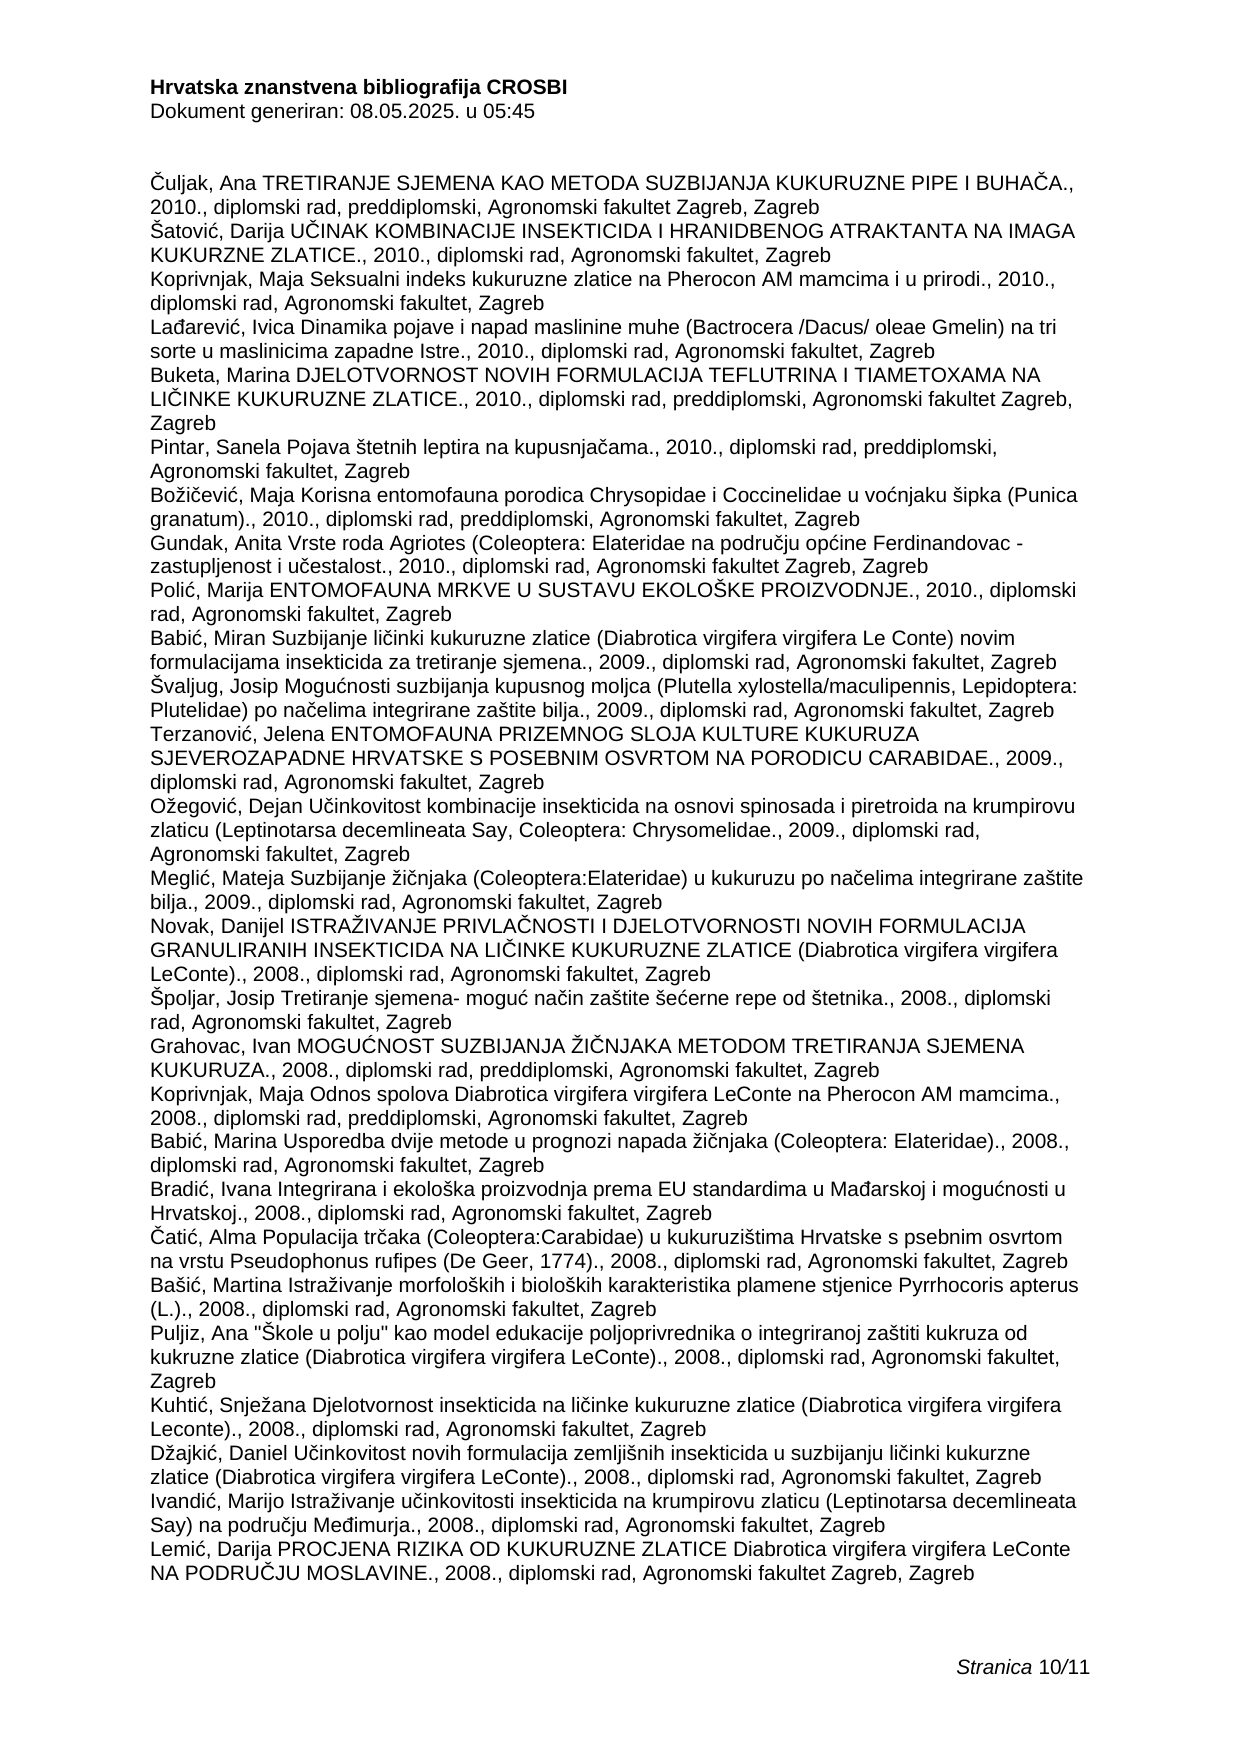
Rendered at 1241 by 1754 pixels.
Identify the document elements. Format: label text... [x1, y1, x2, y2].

text Meglić, Mateja [150, 866, 1090, 914]
text Bradić, Ivana [150, 1177, 1090, 1225]
text Koprivnjak, Maja [150, 267, 1090, 315]
text Polić, Marija [150, 578, 1090, 626]
text Puljiz, Ana [150, 1321, 1090, 1393]
text Pintar, Sanela [150, 434, 1090, 482]
text Špoljar, Josip [150, 986, 1090, 1033]
text Ivandić, Marijo [150, 1489, 1090, 1537]
text Lađarević, Ivica [150, 315, 1090, 363]
text Švaljug, Josip [150, 674, 1090, 722]
text Božičević, Maja [150, 482, 1090, 530]
text Ožegović, Dejan [150, 794, 1090, 866]
text Lemić, Darija [150, 1537, 1090, 1584]
text Novak, Danijel [150, 914, 1090, 986]
text Grahovac, Ivan [150, 1033, 1090, 1081]
text Koprivnjak, Maja [150, 1081, 1090, 1129]
text Gundak, Anita [150, 530, 1090, 578]
text Terzanović, Jelena [150, 722, 1090, 794]
text Džajkić, Daniel [150, 1441, 1090, 1489]
text Bašić, Martina [150, 1273, 1090, 1321]
text Šatović, Darija [150, 219, 1090, 267]
text Babić, Marina [150, 1129, 1090, 1177]
text Babić, Miran [150, 626, 1090, 674]
text Buketa, Marina [150, 363, 1090, 434]
text Kuhtić, Snježana [150, 1393, 1090, 1441]
text Čatić, Alma [150, 1225, 1090, 1273]
text Čuljak, Ana [150, 171, 1090, 219]
